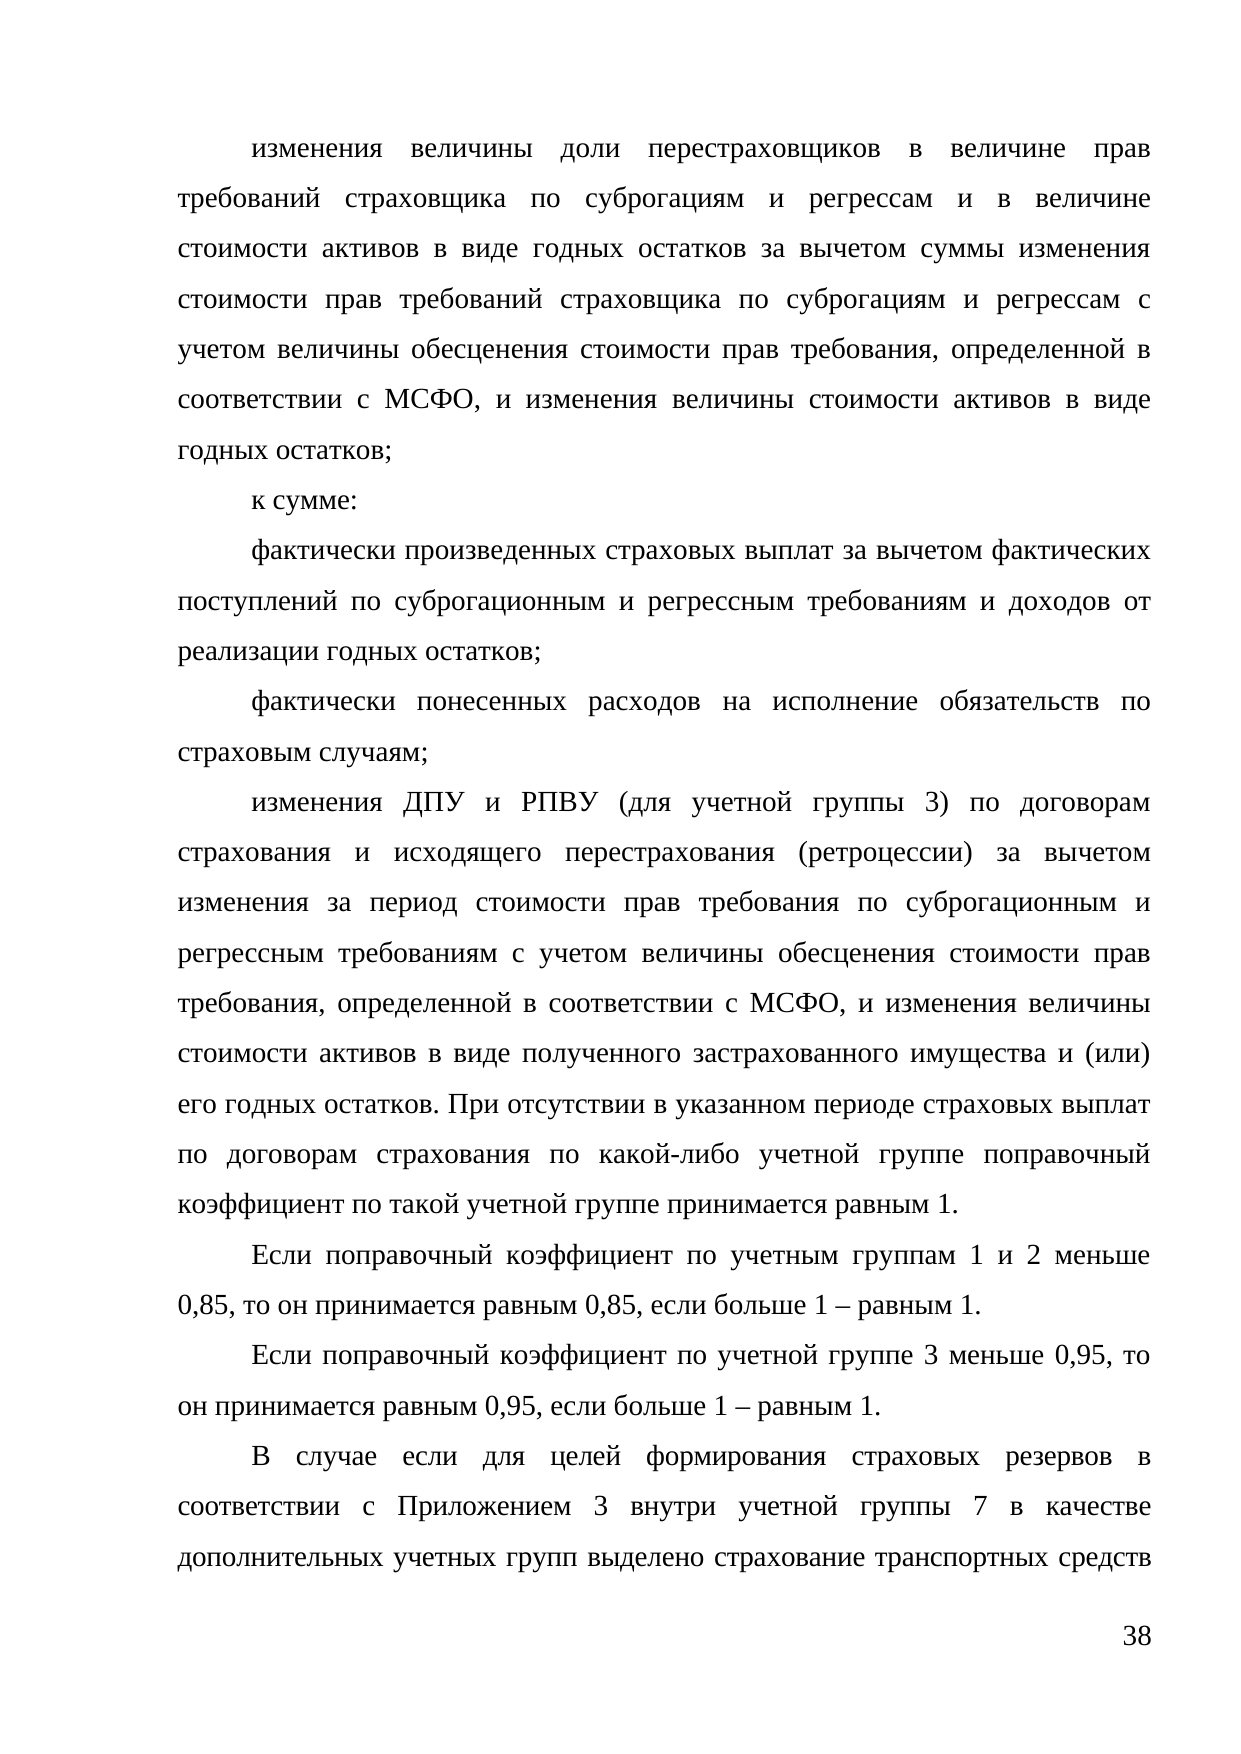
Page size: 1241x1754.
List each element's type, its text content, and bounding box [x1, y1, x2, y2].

text изменения величины доли перестраховщиков в величине прав требований страховщика по суброгациям и регрессам и в величине стоимости активов в виде годных остатков за вычетом суммы изменения стоимости прав требований страховщика по суброгациям и регрессам с учетом величины обесценения стоимости прав требования, определенной в соответствии с МСФО, и изменения величины стоимости активов в виде годных остатков; [177, 130, 1152, 465]
text Если поправочный коэффициент по учетной группе 3 меньше 0,95, то он принимается равным 0,95, если больше 1 – равным 1. [177, 1337, 1152, 1421]
text изменения ДПУ и РПВУ (для учетной группы 3) по договорам страхования и исходящего перестрахования (ретроцессии) за вычетом изменения за период стоимости прав требования по суброгационным и регрессным требованиям с учетом величины обесценения стоимости прав требования, определенной в соответствии с МСФО, и изменения величины стоимости активов в виде полученного застрахованного имущества и (или) его годных остатков. При отсутствии в указанном периоде страховых выплат по договорам страхования по какой-либо учетной группе поправочный коэффициент по такой учетной группе принимается равным 1. [177, 784, 1152, 1220]
text к сумме: [177, 482, 1152, 516]
text Если поправочный коэффициент по учетным группам 1 и 2 меньше 0,85, то он принимается равным 0,85, если больше 1 – равным 1. [177, 1237, 1152, 1321]
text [177, 1438, 1152, 1572]
text фактически понесенных расходов на исполнение обязательств по страховым случаям; [177, 683, 1152, 767]
text фактически произведенных страховых выплат за вычетом фактических поступлений по суброгационным и регрессным требованиям и доходов от реализации годных остатков; [177, 532, 1152, 667]
